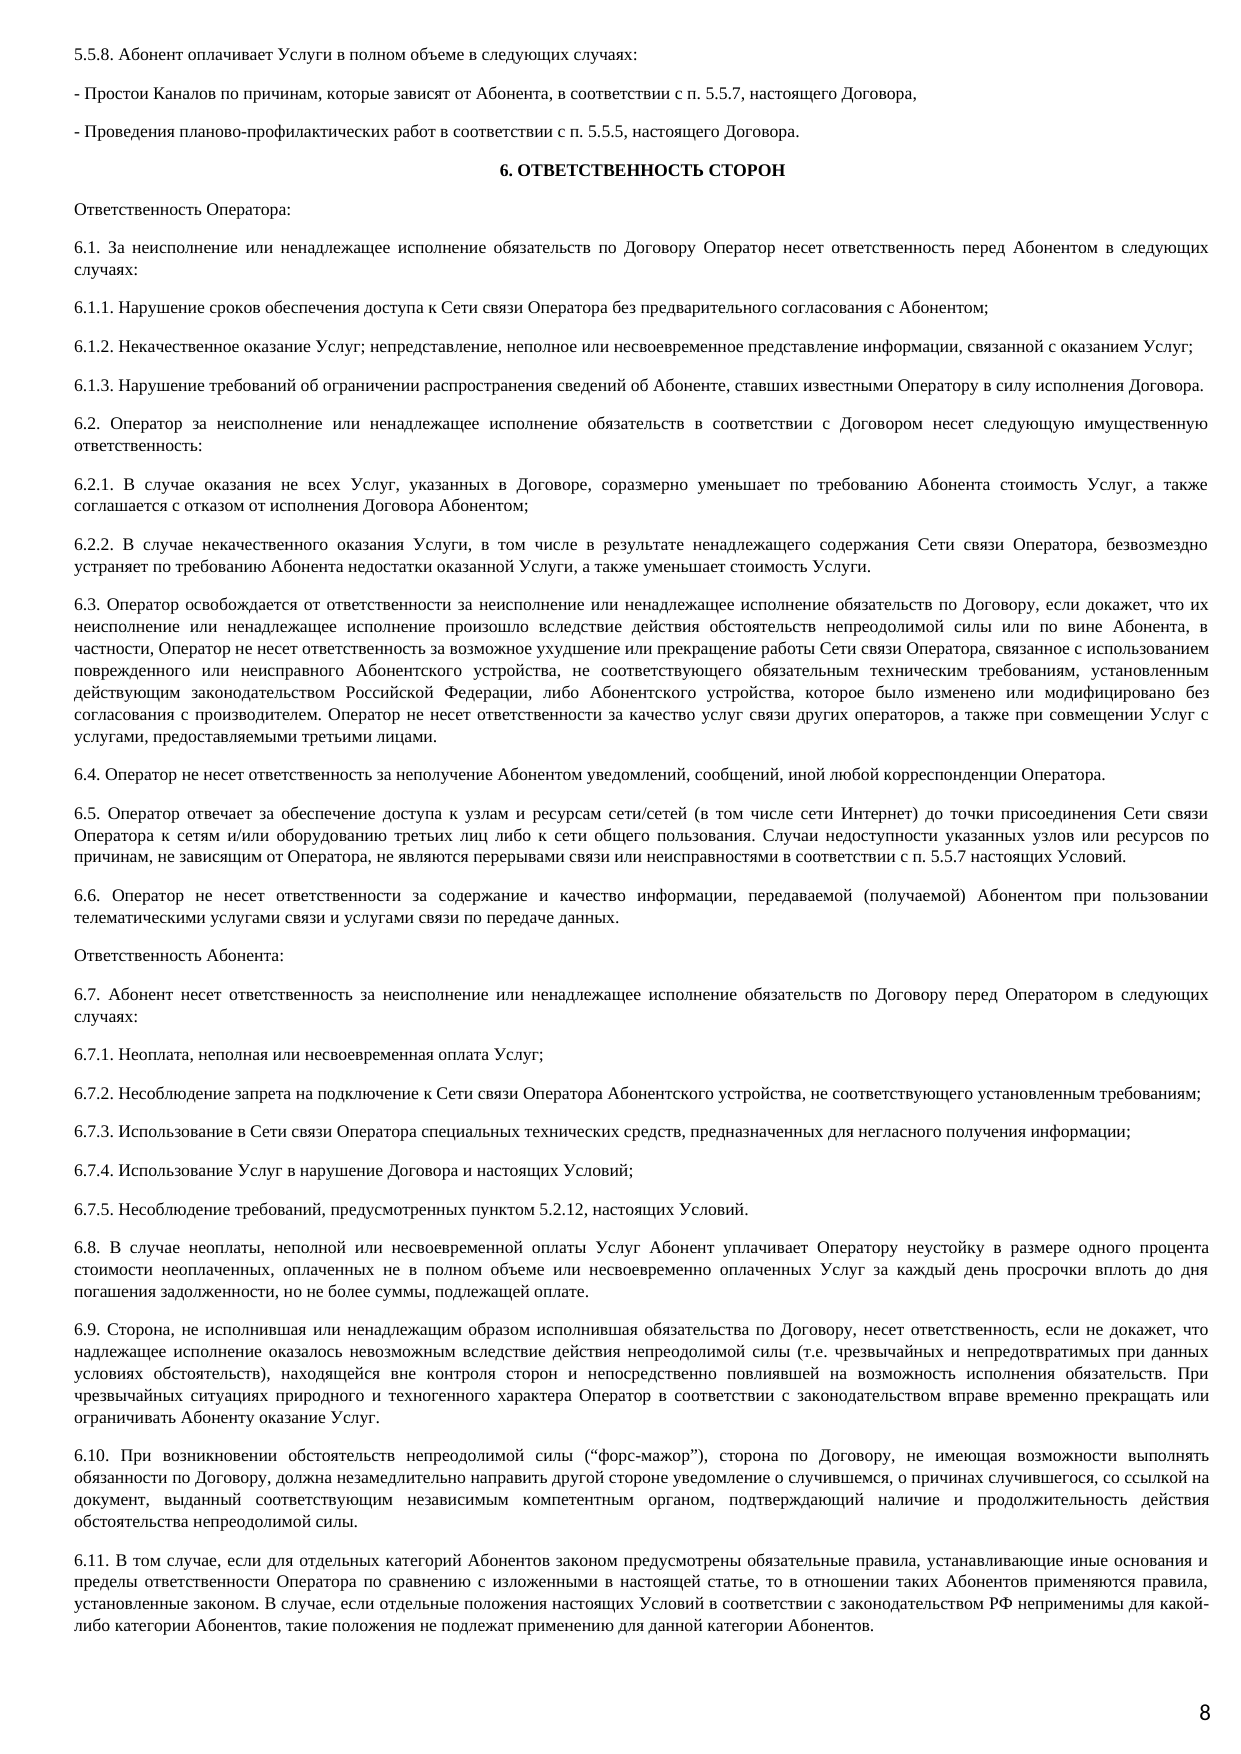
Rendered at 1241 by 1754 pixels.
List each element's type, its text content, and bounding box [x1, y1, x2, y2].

text Ответственность Оператора: [74, 198, 1211, 219]
text 6.1. За неисполнение или ненадлежащее исполнение обязательств по Договору Оператор несет ответственность перед Абонентом в следующих случаях: [74, 237, 1211, 279]
text 6.1.3. Нарушение требований об ограничении распространения сведений об Абоненте, ставших известными Оператору в силу исполнения Договора. [74, 374, 1211, 395]
text 6.5. Оператор отвечает за обеспечение доступа к узлам и ресурсам сети/сетей (в том числе сети Интернет) до точки присоединения Сети связи Оператора к сетям и/или оборудованию третьих лиц либо к сети общего пользования. Случаи недоступности указанных узлов или ресурсов по причинам, не зависящим от Оператора, не являются перерывами связи или неисправностями в соответствии с п. 5.5.7 настоящих Условий. [74, 803, 1211, 867]
text 5.5.8. Абонент оплачивает Услуги в полном объеме в следующих случаях: [74, 44, 1211, 64]
text 6.9. Сторона, не исполнившая или ненадлежащим образом исполнившая обязательства по Договору, несет ответственность, если не докажет, что надлежащее исполнение оказалось невозможным вследствие действия непреодолимой силы (т.е. чрезвычайных и непредотвратимых при данных условиях обстоятельств), находящейся вне контроля сторон и непосредственно повлиявшей на возможность исполнения обязательств. При чрезвычайных ситуациях природного и техногенного характера Оператор в соответствии с законодательством вправе временно прекращать или ограничивать Абоненту оказание Услуг. [74, 1319, 1211, 1427]
text - Простои Каналов по причинам, которые зависят от Абонента, в соответствии с п. 5.5.7, настоящего Договора, [74, 83, 1211, 103]
text 6.7.2. Несоблюдение запрета на подключение к Сети связи Оператора Абонентского устройства, не соответствующего установленным требованиям; [74, 1083, 1211, 1103]
text 6.7.3. Использование в Сети связи Оператора специальных технических средств, предназначенных для негласного получения информации; [74, 1121, 1211, 1142]
text 6.1.1. Нарушение сроков обеспечения доступа к Сети связи Оператора без предварительного согласования с Абонентом; [74, 297, 1211, 318]
text 6.8. В случае неоплаты, неполной или несвоевременной оплаты Услуг Абонент уплачивает Оператору неустойку в размере одного процента стоимости неоплаченных, оплаченных не в полном объеме или несвоевременно оплаченных Услуг за каждый день просрочки вплоть до дня погашения задолженности, но не более суммы, подлежащей оплате. [74, 1237, 1211, 1301]
text 6.2. Оператор за неисполнение или ненадлежащее исполнение обязательств в соответствии с Договором несет следующую имущественную ответственность: [74, 413, 1211, 455]
text 6.2.1. В случае оказания не всех Услуг, указанных в Договоре, соразмерно уменьшает по требованию Абонента стоимость Услуг, а также соглашается с отказом от исполнения Договора Абонентом; [74, 473, 1211, 516]
text 6.7.5. Несоблюдение требований, предусмотренных пунктом 5.2.12, настоящих Условий. [74, 1198, 1211, 1219]
text 6.7.1. Неоплата, неполная или несвоевременная оплата Услуг; [74, 1044, 1211, 1064]
text 6.10. При возникновении обстоятельств непреодолимой силы (“форс-мажор”), сторона по Договору, не имеющая возможности выполнять обязанности по Договору, должна незамедлительно направить другой стороне уведомление о случившемся, о причинах случившегося, со ссылкой на документ, выданный соответствующим независимым компетентным органом, подтверждающий наличие и продолжительность действия обстоятельства непреодолимой силы. [74, 1445, 1211, 1531]
text Ответственность Абонента: [74, 945, 1211, 966]
text 6.6. Оператор не несет ответственности за содержание и качество информации, передаваемой (получаемой) Абонентом при пользовании телематическими услугами связи и услугами связи по передаче данных. [74, 885, 1211, 927]
text 6.1.2. Некачественное оказание Услуг; непредставление, неполное или несвоевременное представление информации, связанной с оказанием Услуг; [74, 336, 1211, 356]
text 6.2.2. В случае некачественного оказания Услуги, в том числе в результате ненадлежащего содержания Сети связи Оператора, безвозмездно устраняет по требованию Абонента недостатки оказанной Услуги, а также уменьшает стоимость Услуги. [74, 534, 1211, 576]
text 6.7. Абонент несет ответственность за неисполнение или ненадлежащее исполнение обязательств по Договору перед Оператором в следующих случаях: [74, 984, 1211, 1026]
text 6. ОТВЕТСТВЕННОСТЬ СТОРОН [74, 160, 1211, 180]
text 6.11. В том случае, если для отдельных категорий Абонентов законом предусмотрены обязательные правила, устанавливающие иные основания и пределы ответственности Оператора по сравнению с изложенными в настоящей статье, то в отношении таких Абонентов применяются правила, установленные законом. В случае, если отдельные положения настоящих Условий в соответствии с законодательством РФ неприменимы для какой-либо категории Абонентов, такие положения не подлежат применению для данной категории Абонентов. [74, 1549, 1211, 1635]
text 6.4. Оператор не несет ответственность за неполучение Абонентом уведомлений, сообщений, иной любой корреспонденции Оператора. [74, 764, 1211, 784]
text 6.3. Оператор освобождается от ответственности за неисполнение или ненадлежащее исполнение обязательств по Договору, если докажет, что их неисполнение или ненадлежащее исполнение произошло вследствие действия обстоятельств непреодолимой силы или по вине Абонента, в частности, Оператор не несет ответственность за возможное ухудшение или прекращение работы Сети связи Оператора, связанное с использованием поврежденного или неисправного Абонентского устройства, не соответствующего обязательным техническим требованиям, установленным действующим законодательством Российской Федерации, либо Абонентского устройства, которое было изменено или модифицировано без согласования с производителем. Оператор не несет ответственности за качество услуг связи других операторов, а также при совмещении Услуг с услугами, предоставляемыми третьими лицами. [74, 594, 1211, 746]
text 6.7.4. Использование Услуг в нарушение Договора и настоящих Условий; [74, 1160, 1211, 1180]
text - Проведения планово-профилактических работ в соответствии с п. 5.5.5, настоящего Договора. [74, 121, 1211, 142]
